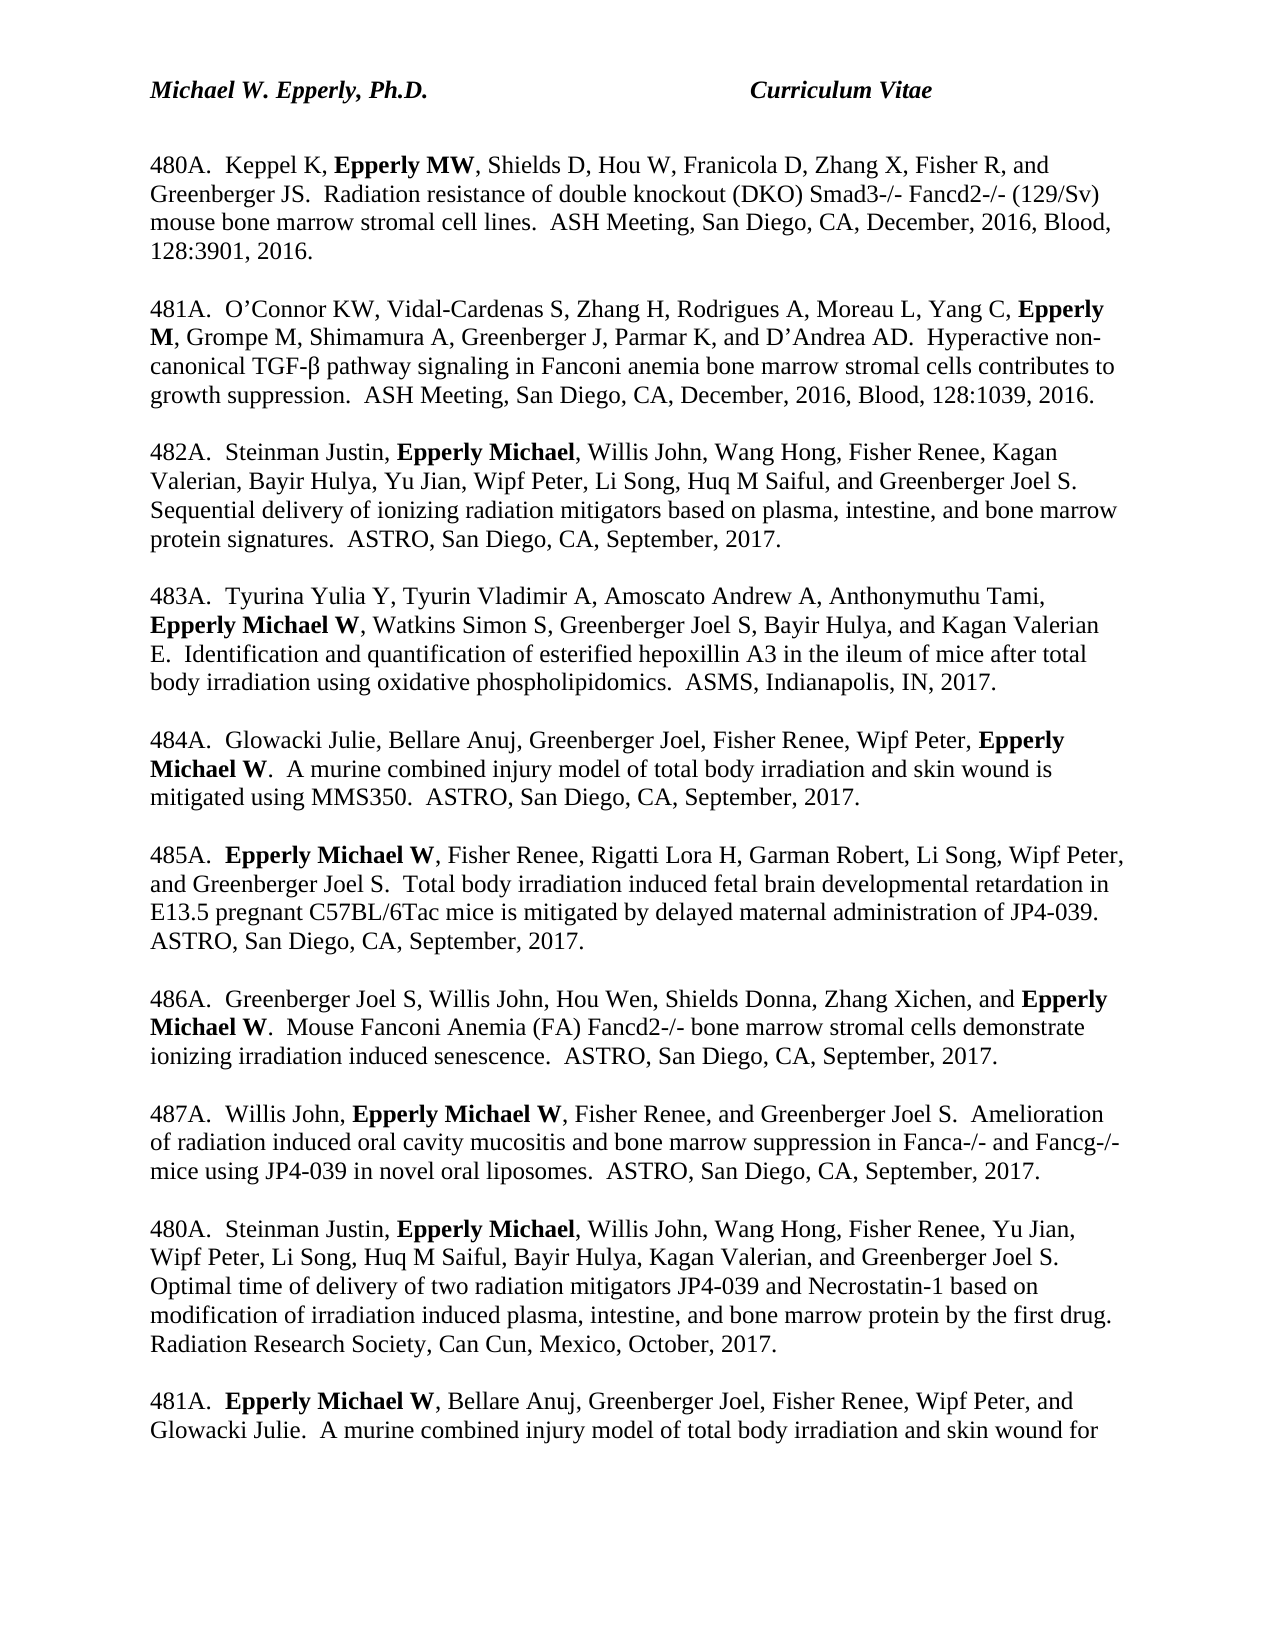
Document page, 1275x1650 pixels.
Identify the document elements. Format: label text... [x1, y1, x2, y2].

text 480A. Keppel K, Epperly MW, Shields D, Hou W, Franicola D, Zhang X, Fisher R, and Greenberger JS. Radiation resistance of double knockout (DKO) Smad3-/- Fancd2-/- (129/Sv) mouse bone marrow stromal cell lines. ASH Meeting, San Diego, CA, December, 2016, Blood, 128:3901, 2016. [150, 150, 1125, 265]
text 486A. Greenberger Joel S, Willis John, Hou Wen, Shields Donna, Zhang Xichen, and Epperly Michael W. Mouse Fanconi Anemia (FA) Fancd2-/- bone marrow stromal cells demonstrate ionizing irradiation induced senescence. ASTRO, San Diego, CA, September, 2017. [150, 984, 1125, 1070]
text 484A. Glowacki Julie, Bellare Anuj, Greenberger Joel, Fisher Renee, Wipf Peter, Epperly Michael W. A murine combined injury model of total body irradiation and skin wound is mitigated using MMS350. ASTRO, San Diego, CA, September, 2017. [150, 725, 1125, 811]
text 483A. Tyurina Yulia Y, Tyurin Vladimir A, Amoscato Andrew A, Anthonymuthu Tami, Epperly Michael W, Watkins Simon S, Greenberger Joel S, Bayir Hulya, and Kagan Valerian E. Identification and quantification of esterified hepoxillin A3 in the ileum of mice after total body irradiation using oxidative phospholipidomics. ASMS, Indianapolis, IN, 2017. [150, 581, 1125, 696]
text 480A. Steinman Justin, Epperly Michael, Willis John, Wang Hong, Fisher Renee, Yu Jian, Wipf Peter, Li Song, Huq M Saiful, Bayir Hulya, Kagan Valerian, and Greenberger Joel S. Optimal time of delivery of two radiation mitigators JP4-039 and Necrostatin-1 based on modification of irradiation induced plasma, intestine, and bone marrow protein by the first drug. Radiation Research Society, Can Cun, Mexico, October, 2017. [150, 1214, 1125, 1357]
text 485A. Epperly Michael W, Fisher Renee, Rigatti Lora H, Garman Robert, Li Song, Wipf Peter, and Greenberger Joel S. Total body irradiation induced fetal brain developmental retardation in E13.5 pregnant C57BL/6Tac mice is mitigated by delayed maternal administration of JP4-039. ASTRO, San Diego, CA, September, 2017. [150, 840, 1125, 955]
text 487A. Willis John, Epperly Michael W, Fisher Renee, and Greenberger Joel S. Amelioration of radiation induced oral cavity mucositis and bone marrow suppression in Fanca-/- and Fancg-/- mice using JP4-039 in novel oral liposomes. ASTRO, San Diego, CA, September, 2017. [150, 1099, 1125, 1185]
text 481A. O’Connor KW, Vidal-Cardenas S, Zhang H, Rodrigues A, Moreau L, Yang C, Epperly M, Grompe M, Shimamura A, Greenberger J, Parmar K, and D’Andrea AD. Hyperactive non-canonical TGF-β pathway signaling in Fanconi anemia bone marrow stromal cells contributes to growth suppression. ASH Meeting, San Diego, CA, December, 2016, Blood, 128:1039, 2016. [150, 294, 1125, 409]
text 482A. Steinman Justin, Epperly Michael, Willis John, Wang Hong, Fisher Renee, Kagan Valerian, Bayir Hulya, Yu Jian, Wipf Peter, Li Song, Huq M Saiful, and Greenberger Joel S. Sequential delivery of ionizing radiation mitigators based on plasma, intestine, and bone marrow protein signatures. ASTRO, San Diego, CA, September, 2017. [150, 437, 1125, 552]
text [150, 1386, 1125, 1444]
